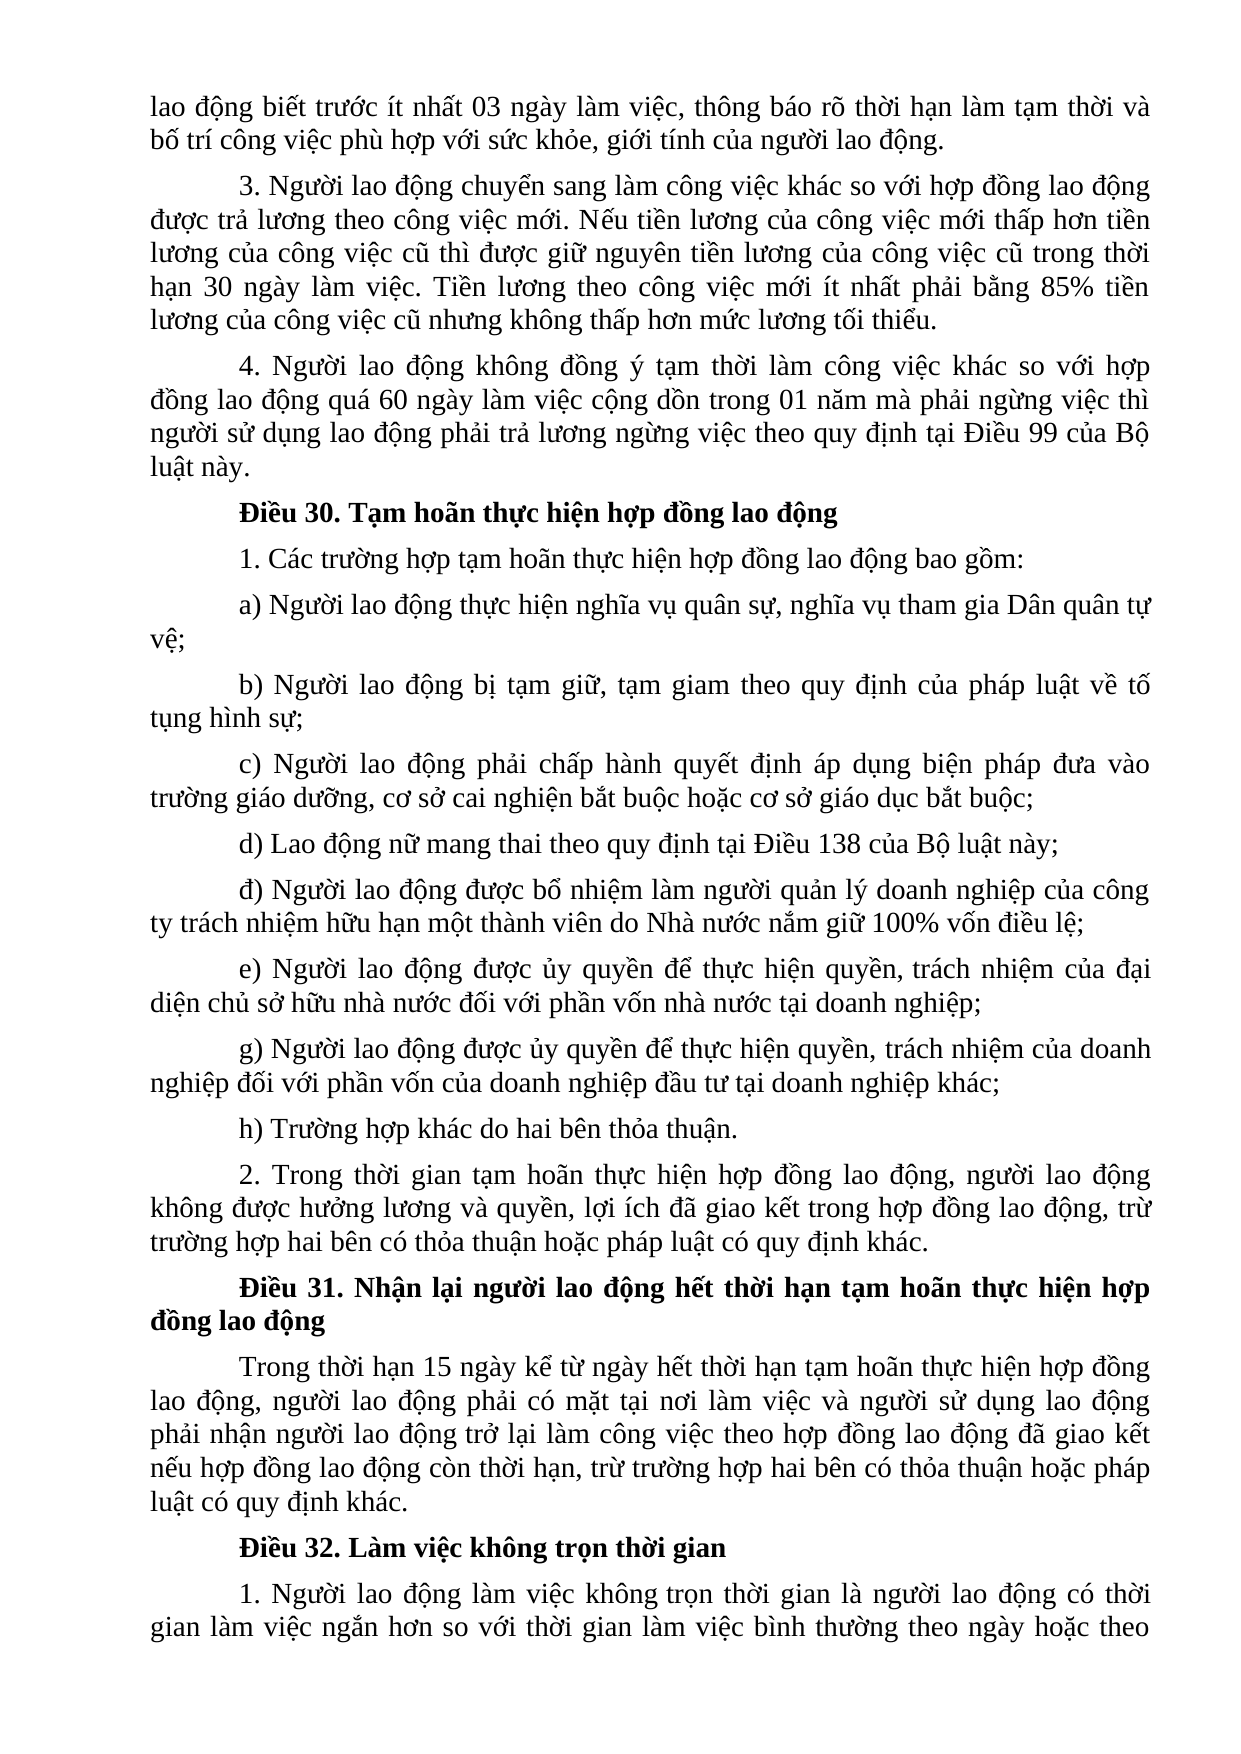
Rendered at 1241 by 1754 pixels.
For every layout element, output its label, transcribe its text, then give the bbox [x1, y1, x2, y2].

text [150, 89, 1152, 156]
text Điều 31. Nhận lại người lao động hết thời hạn tạm hoãn thực hiện hợp đồng lao động [150, 1270, 1152, 1337]
text h) Trường hợp khác do hai bên thỏa thuận. [150, 1111, 1152, 1144]
text 4. Người lao động không đồng ý tạm thời làm công việc khác so với hợp đồng lao động quá 60 ngày làm việc cộng dồn trong 01 năm mà phải ngừng việc thì người sử dụng lao động phải trả lương ngừng việc theo quy định tại Điều 99 của Bộ luật này. [150, 348, 1152, 483]
text đ) Người lao động được bổ nhiệm làm người quản lý doanh nghiệp của công ty trách nhiệm hữu hạn một thành viên do Nhà nước nắm giữ 100% vốn điều lệ; [150, 872, 1152, 939]
text e) Người lao động được ủy quyền để thực hiện quyền, trách nhiệm của đại diện chủ sở hữu nhà nước đối với phần vốn nhà nước tại doanh nghiệp; [150, 952, 1152, 1019]
text 2. Trong thời gian tạm hoãn thực hiện hợp đồng lao động, người lao động không được hưởng lương và quyền, lợi ích đã giao kết trong hợp đồng lao động, trừ trường hợp hai bên có thỏa thuận hoặc pháp luật có quy định khác. [150, 1157, 1152, 1257]
text Trong thời hạn 15 ngày kể từ ngày hết thời hạn tạm hoãn thực hiện hợp đồng lao động, người lao động phải có mặt tại nơi làm việc và người sử dụng lao động phải nhận người lao động trở lại làm công việc theo hợp đồng lao động đã giao kết nếu hợp đồng lao động còn thời hạn, trừ trường hợp hai bên có thỏa thuận hoặc pháp luật có quy định khác. [150, 1349, 1152, 1517]
text a) Người lao động thực hiện nghĩa vụ quân sự, nghĩa vụ tham gia Dân quân tự vệ; [150, 587, 1152, 654]
text g) Người lao động được ủy quyền để thực hiện quyền, trách nhiệm của doanh nghiệp đối với phần vốn của doanh nghiệp đầu tư tại doanh nghiệp khác; [150, 1031, 1152, 1098]
text d) Lao động nữ mang thai theo quy định tại Điều 138 của Bộ luật này; [150, 826, 1152, 859]
text c) Người lao động phải chấp hành quyết định áp dụng biện pháp đưa vào trường giáo dưỡng, cơ sở cai nghiện bắt buộc hoặc cơ sở giáo dục bắt buộc; [150, 746, 1152, 813]
text b) Người lao động bị tạm giữ, tạm giam theo quy định của pháp luật về tố tụng hình sự; [150, 667, 1152, 734]
text 1. Các trường hợp tạm hoãn thực hiện hợp đồng lao động bao gồm: [150, 541, 1152, 575]
text 3. Người lao động chuyển sang làm công việc khác so với hợp đồng lao động được trả lương theo công việc mới. Nếu tiền lương của công việc mới thấp hơn tiền lương của công việc cũ thì được giữ nguyên tiền lương của công việc cũ trong thời hạn 30 ngày làm việc. Tiền lương theo công việc mới ít nhất phải bằng 85% tiền lương của công việc cũ nhưng không thấp hơn mức lương tối thiểu. [150, 168, 1152, 336]
text Điều 30. Tạm hoãn thực hiện hợp đồng lao động [150, 495, 1152, 529]
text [150, 1576, 1152, 1643]
text Điều 32. Làm việc không trọn thời gian [150, 1530, 1152, 1563]
